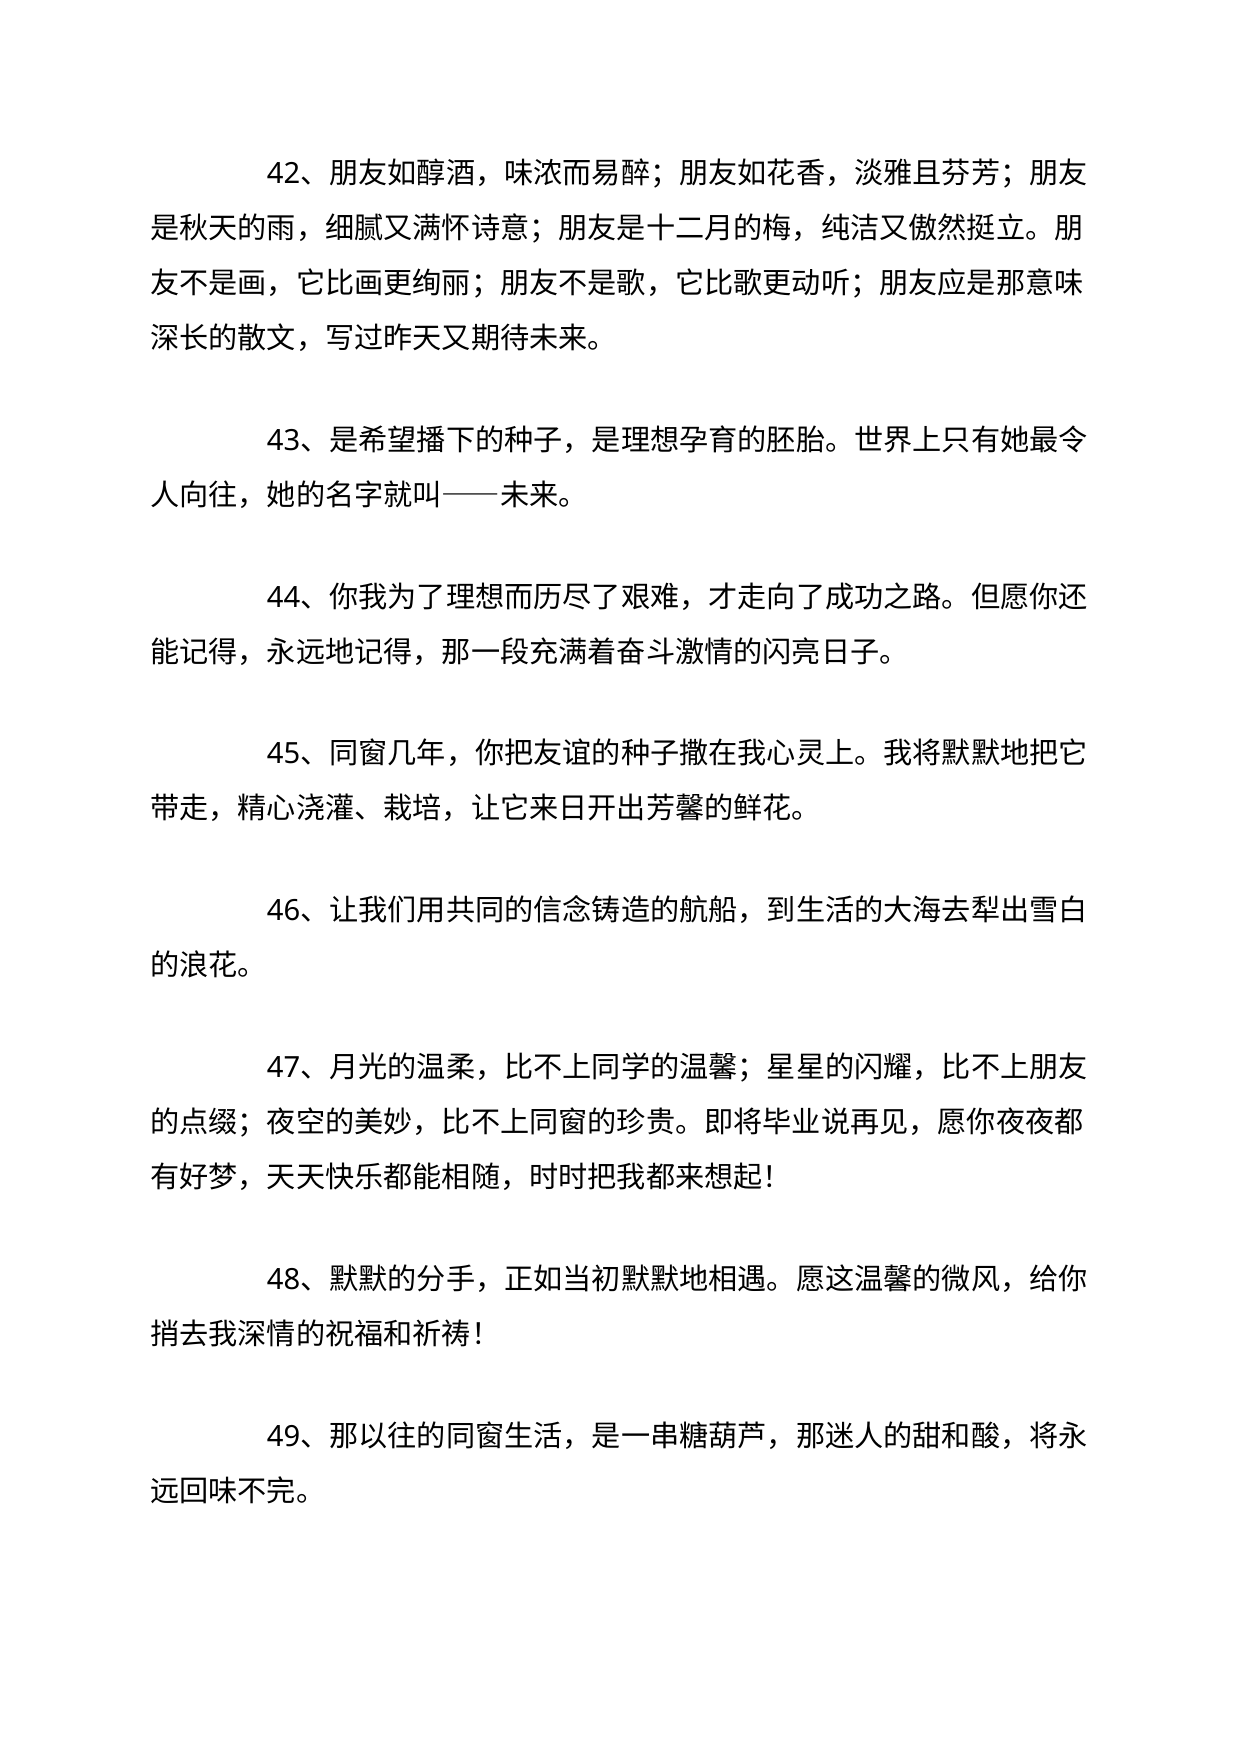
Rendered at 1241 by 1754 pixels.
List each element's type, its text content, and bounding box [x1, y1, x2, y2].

text 45、同窗几年，你把友谊的种子撒在我心灵上。我将默默地把它带走，精心浇灌、栽培，让它来日开出芳馨的鲜花。 [150, 730, 1090, 827]
text 46、让我们用共同的信念铸造的航船，到生活的大海去犁出雪白的浪花。 [150, 887, 1090, 984]
text 44、你我为了理想而历尽了艰难，才走向了成功之路。但愿你还能记得，永远地记得，那一段充满着奋斗激情的闪亮日子。 [150, 573, 1090, 671]
text 47、月光的温柔，比不上同学的温馨；星星的闪耀，比不上朋友的点缀；夜空的美妙，比不上同窗的珍贵。即将毕业说再见，愿你夜夜都有好梦，天天快乐都能相随，时时把我都来想起！ [150, 1044, 1090, 1196]
text 49、那以往的同窗生活，是一串糖葫芦，那迷人的甜和酸，将永远回味不完。 [150, 1412, 1090, 1509]
text 42、朋友如醇酒，味浓而易醉；朋友如花香，淡雅且芬芳；朋友是秋天的雨，细腻又满怀诗意；朋友是十二月的梅，纯洁又傲然挺立。朋友不是画，它比画更绚丽；朋友不是歌，它比歌更动听；朋友应是那意味深长的散文，写过昨天又期待未来。 [150, 150, 1090, 357]
text 43、是希望播下的种子，是理想孕育的胚胎。世界上只有她最令人向往，她的名字就叫――未来。 [150, 417, 1090, 514]
text 48、默默的分手，正如当初默默地相遇。愿这温馨的微风，给你捎去我深情的祝福和祈祷！ [150, 1255, 1090, 1353]
